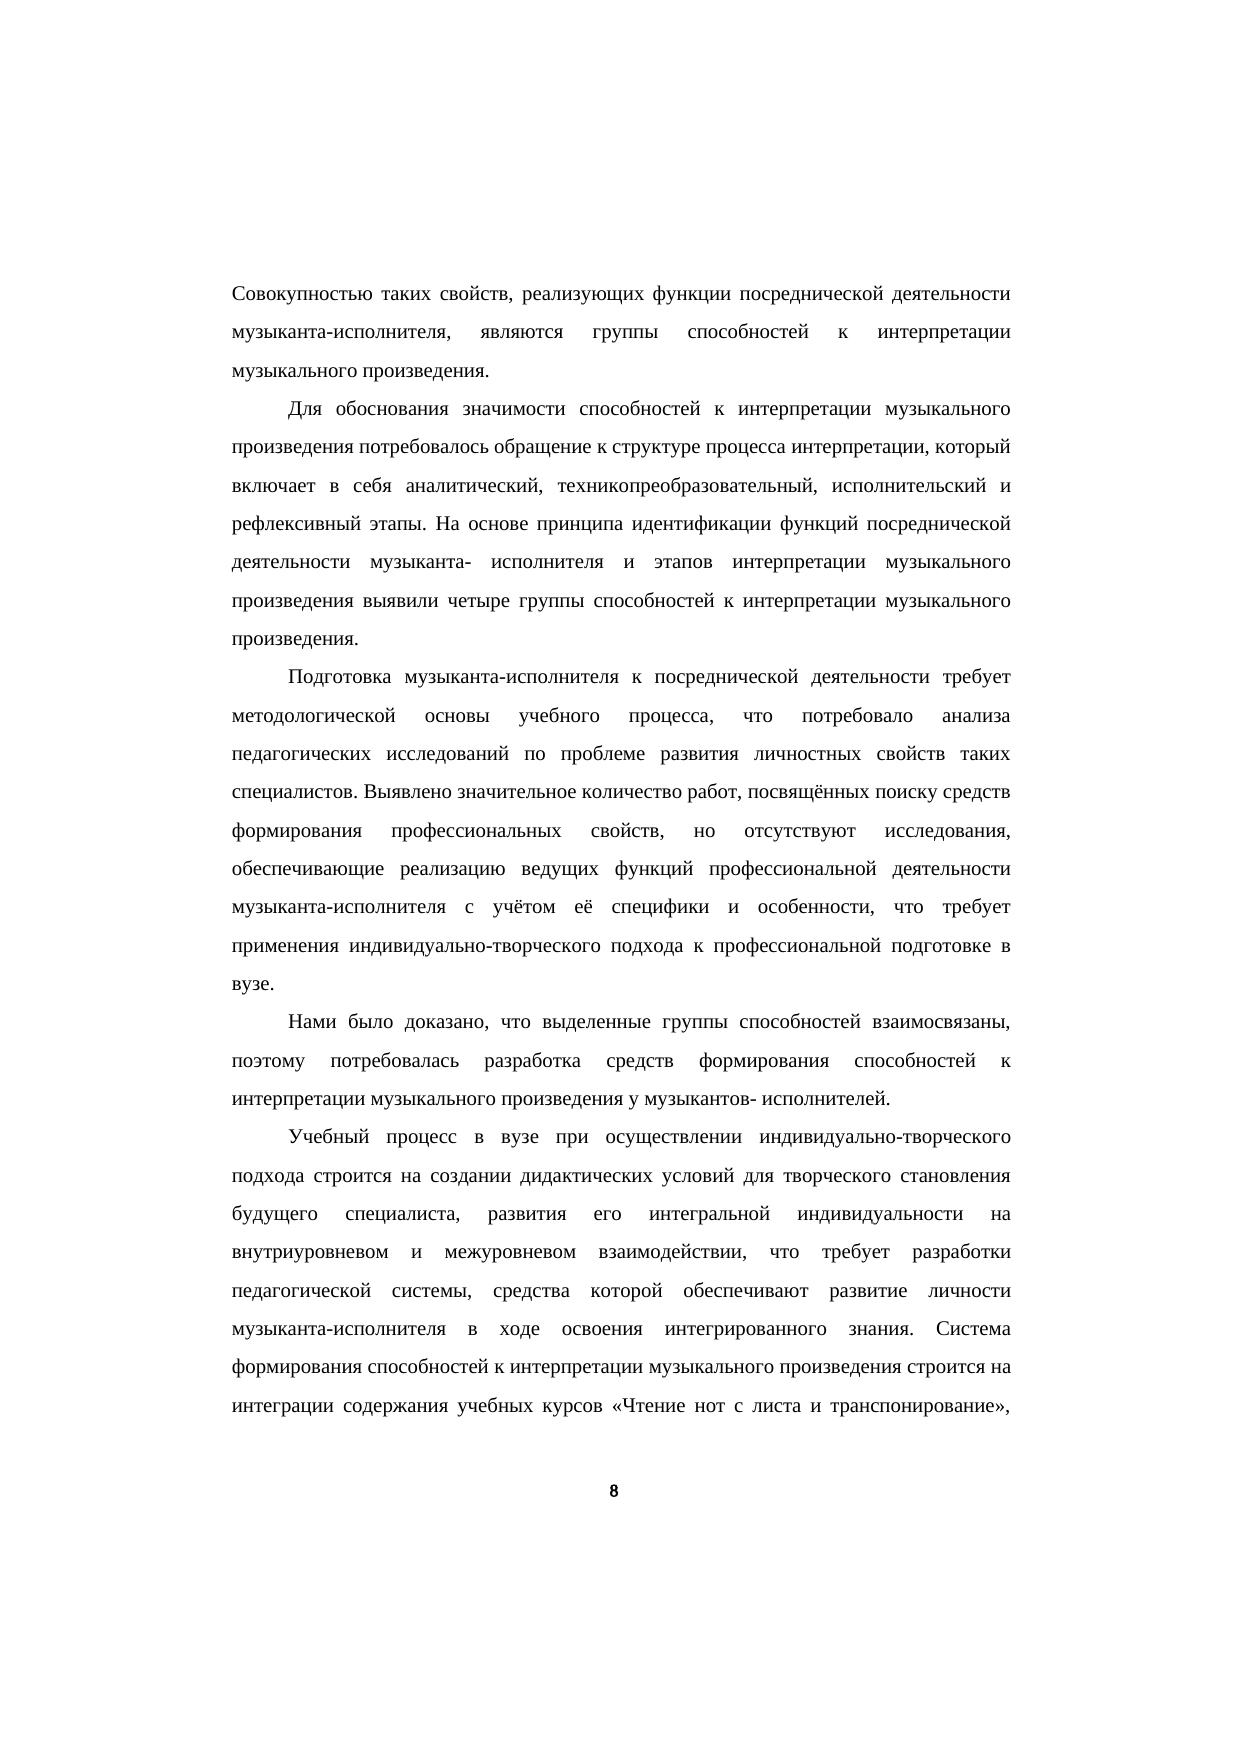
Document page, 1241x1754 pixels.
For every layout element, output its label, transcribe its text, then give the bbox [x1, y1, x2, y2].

text Для обоснования значимости способностей к интерпретации музыкального произведения потребовалось обращение к структуре процесса интерпретации, который включает в себя аналитический, техникопреобразовательный, исполнительский и рефлексивный этапы. На основе принципа идентификации функций посреднической деятельности музыканта- исполнителя и этапов интерпретации музыкального произведения выявили четыре группы способностей к интерпретации музыкального произведения. [232, 385, 1012, 653]
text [232, 1113, 1012, 1420]
text Подготовка музыканта-исполнителя к посреднической деятельности требует методологической основы учебного процесса, что потребовало анализа педагогических исследований по проблеме развития личностных свойств таких специалистов. Выявлено значительное количество работ, посвящённых поиску средств формирования профессиональных свойств, но отсутствуют исследования, обеспечивающие реализацию ведущих функций профессиональной деятельности музыканта-исполнителя с учётом её специфики и особенности, что требует применения индивидуально-творческого подхода к профессиональной подготовке в вузе. [232, 653, 1012, 998]
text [232, 270, 1012, 385]
text Нами было доказано, что выделенные группы способностей взаимосвязаны, поэтому потребовалась разработка средств формирования способностей к интерпретации музыкального произведения у музыкантов- исполнителей. [232, 998, 1012, 1113]
